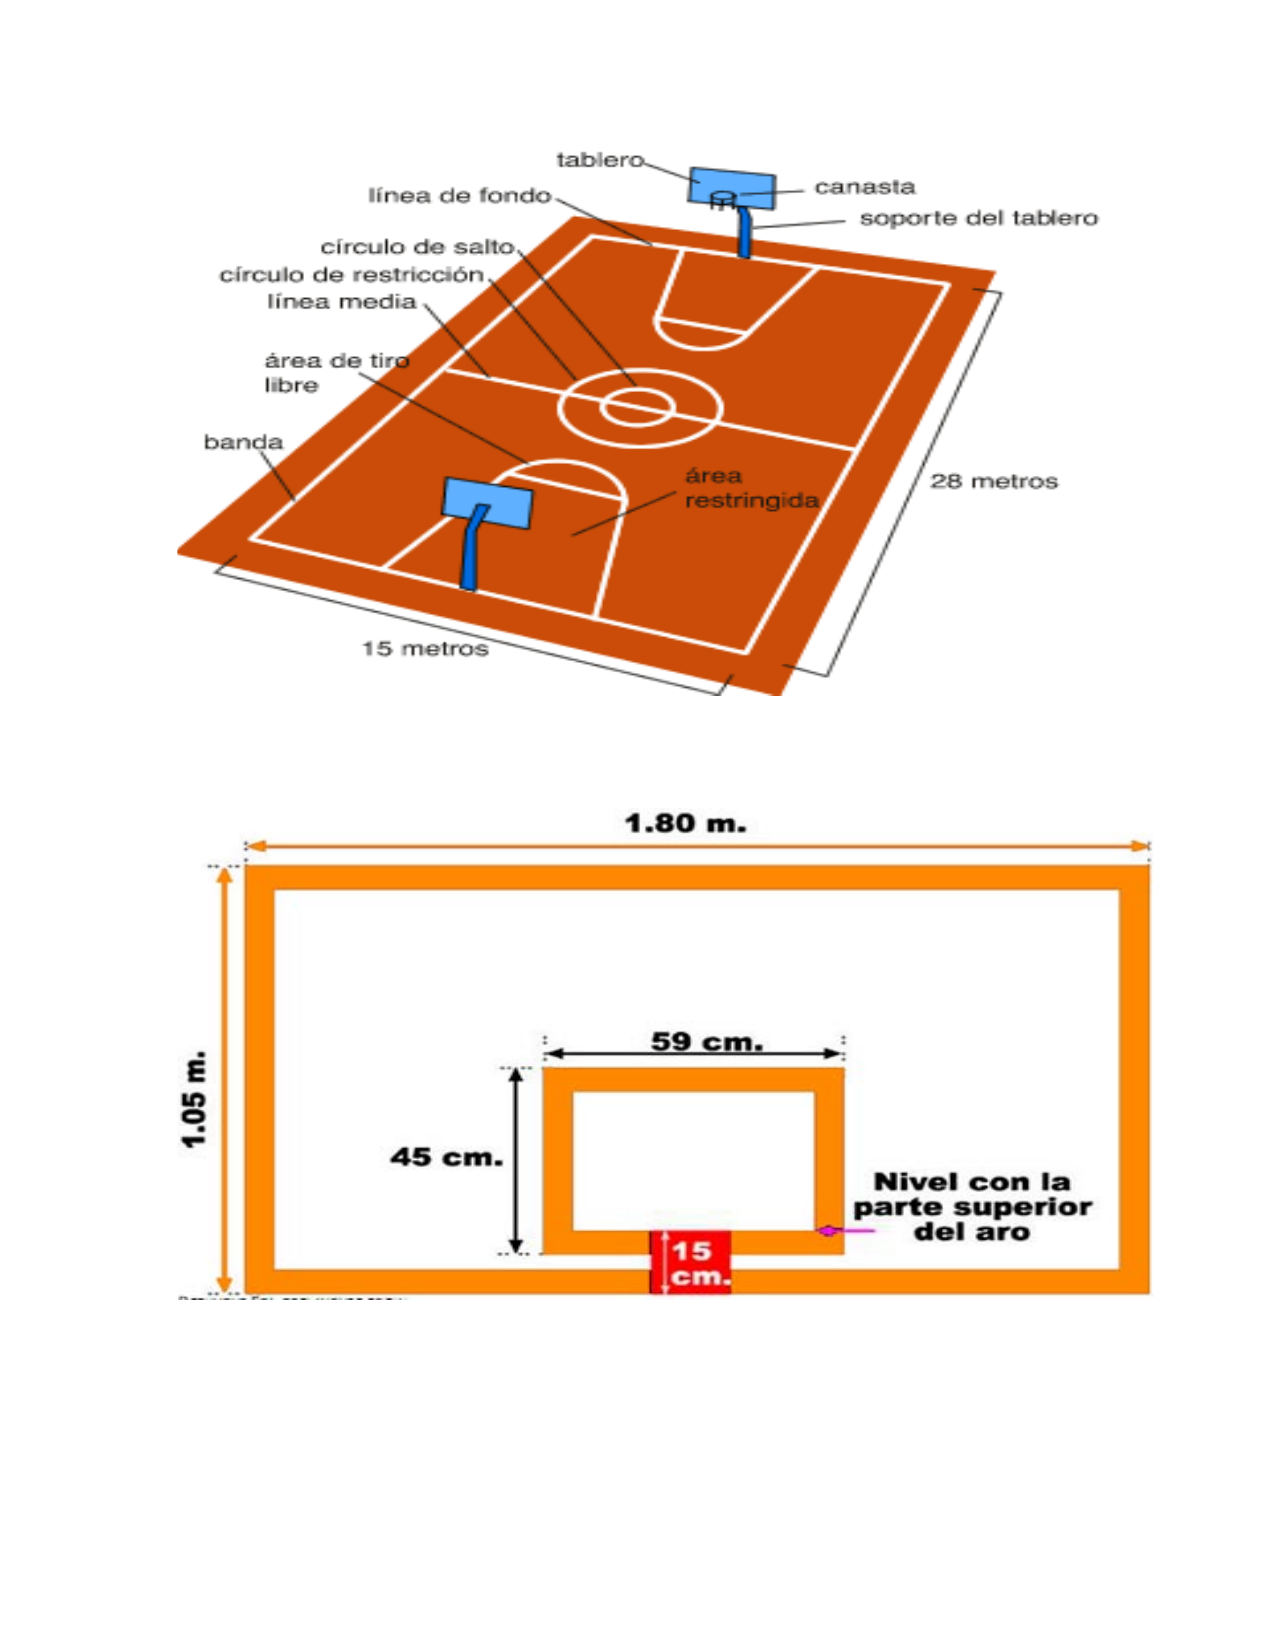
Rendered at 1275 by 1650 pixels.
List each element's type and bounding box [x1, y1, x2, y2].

picture [177, 808, 1154, 1300]
picture [177, 147, 1103, 696]
